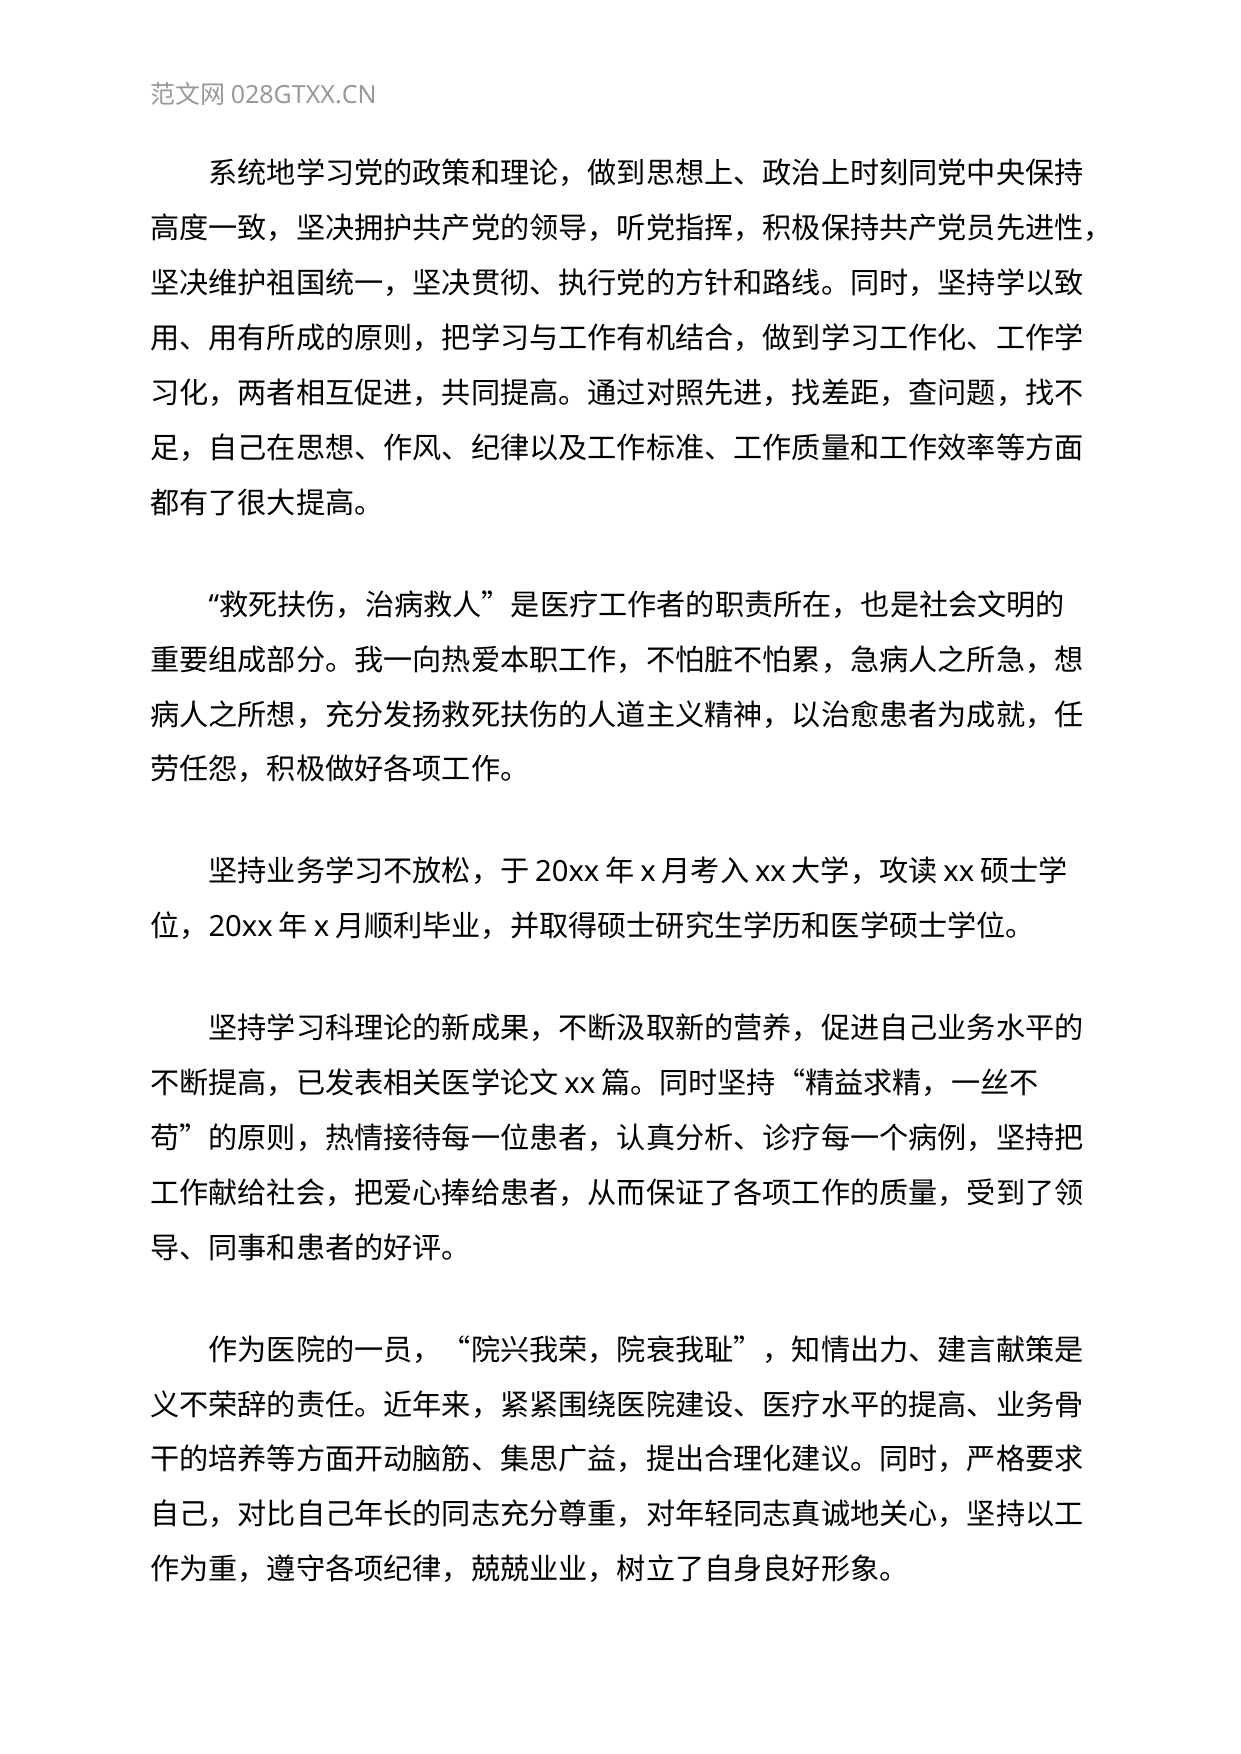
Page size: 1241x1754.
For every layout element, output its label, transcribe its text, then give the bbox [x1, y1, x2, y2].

text “救死扶伤，治病救人”是医疗工作者的职责所在，也是社会文明的重要组成部分。我一向热爱本职工作，不怕脏不怕累，急病人之所急，想病人之所想，充分发扬救死扶伤的人道主义精神，以治愈患者为成就，任劳任怨，积极做好各项工作。 [150, 581, 1090, 788]
text 系统地学习党的政策和理论，做到思想上、政治上时刻同党中央保持高度一致，坚决拥护共产党的领导，听党指挥，积极保持共产党员先进性，坚决维护祖国统一，坚决贯彻、执行党的方针和路线。同时，坚持学以致用、用有所成的原则，把学习与工作有机结合，做到学习工作化、工作学习化，两者相互促进，共同提高。通过对照先进，找差距，查问题，找不足，自己在思想、作风、纪律以及工作标准、工作质量和工作效率等方面都有了很大提高。 [150, 150, 1090, 522]
text 作为医院的一员，“院兴我荣，院衰我耻”，知情出力、建言献策是义不荣辞的责任。近年来，紧紧围绕医院建设、医疗水平的提高、业务骨干的培养等方面开动脑筋、集思广益，提出合理化建议。同时，严格要求自己，对比自己年长的同志充分尊重，对年轻同志真诚地关心，坚持以工作为重，遵守各项纪律，兢兢业业，树立了自身良好形象。 [150, 1326, 1090, 1588]
text 坚持业务学习不放松，于20xx年x月考入xx大学，攻读xx硕士学位，20xx年x月顺利毕业，并取得硕士研究生学历和医学硕士学位。 [150, 848, 1090, 945]
text 坚持学习科理论的新成果，不断汲取新的营养，促进自己业务水平的不断提高，已发表相关医学论文xx篇。同时坚持“精益求精，一丝不苟”的原则，热情接待每一位患者，认真分析、诊疗每一个病例，坚持把工作献给社会，把爱心捧给患者，从而保证了各项工作的质量，受到了领导、同事和患者的好评。 [150, 1005, 1090, 1267]
